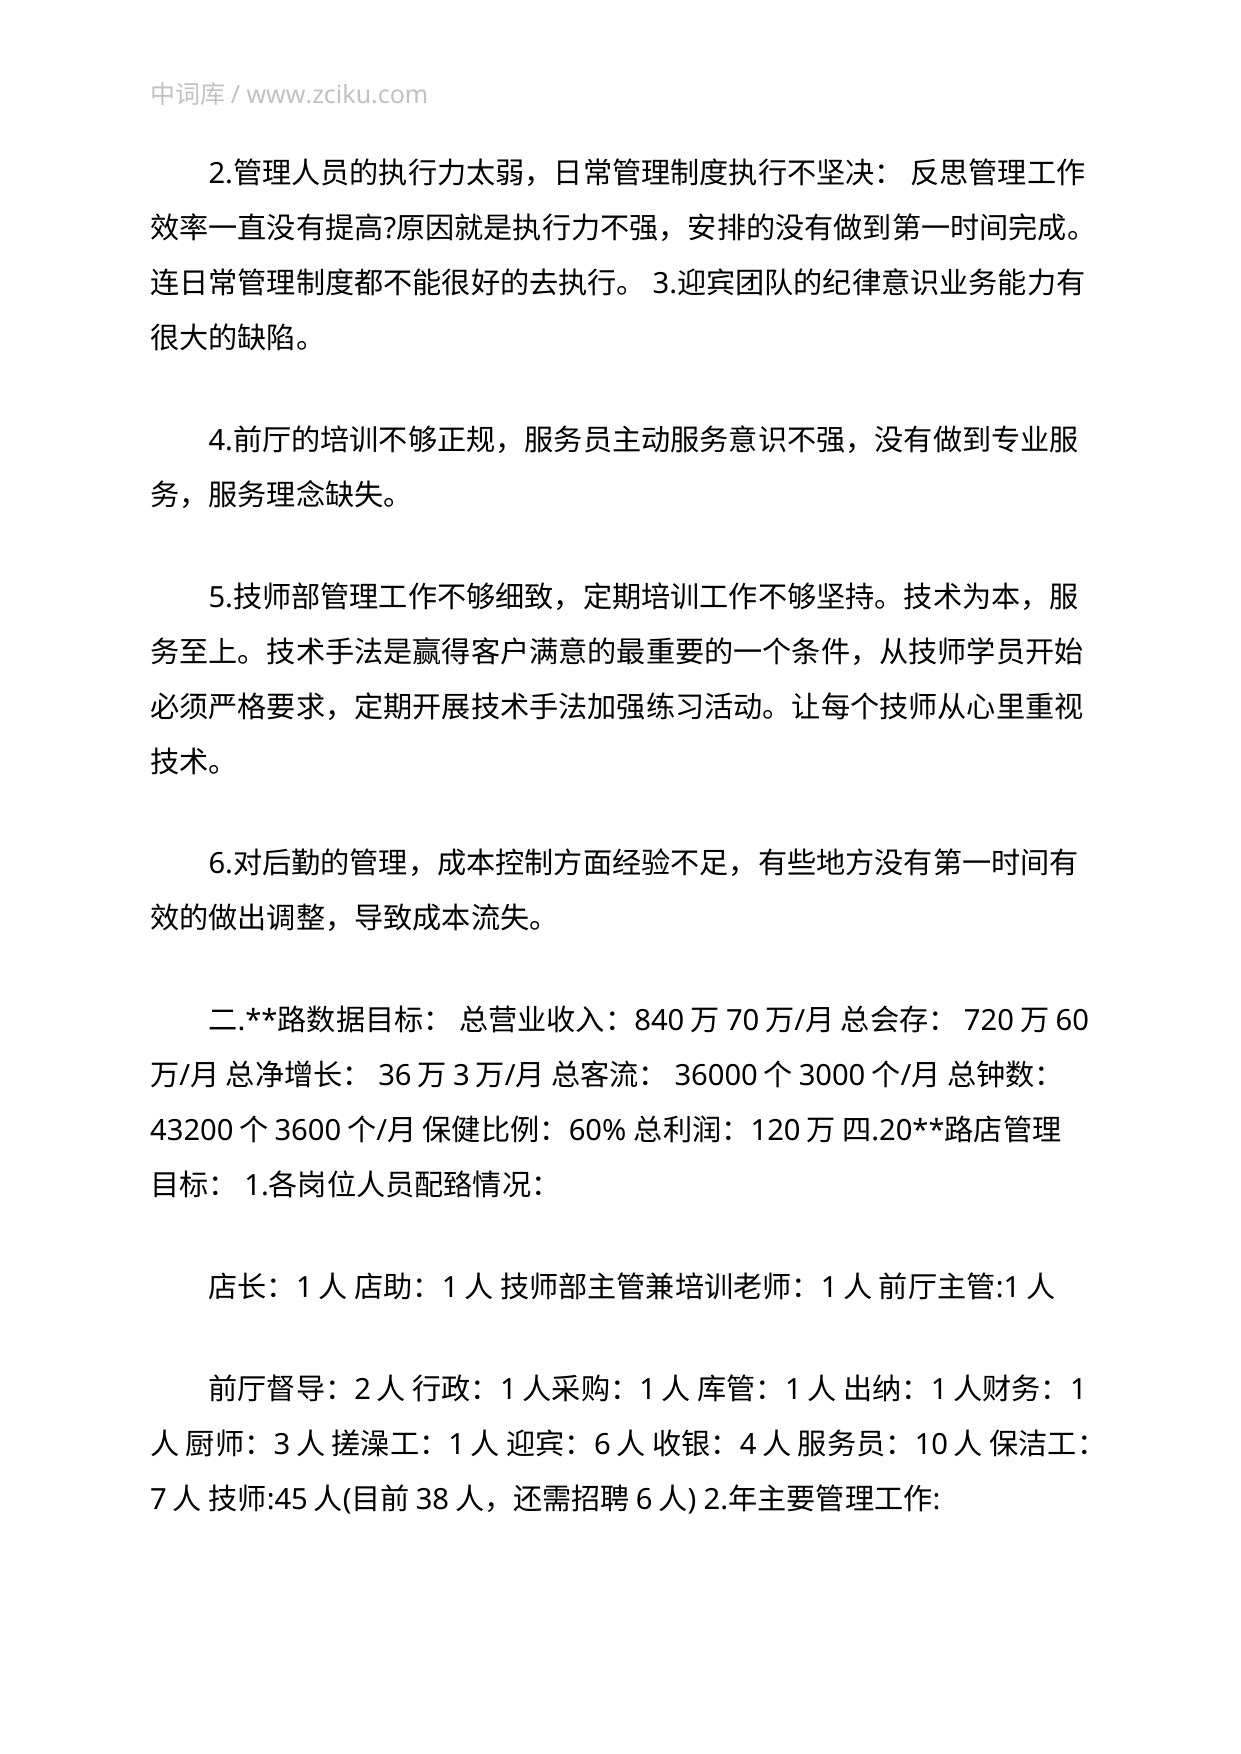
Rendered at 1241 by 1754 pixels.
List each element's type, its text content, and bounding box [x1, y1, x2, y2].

text 店长：1人 店助：1人 技师部主管兼培训老师：1人 前厅主管:1人 [150, 1264, 1090, 1306]
text 前厅督导：2人 行政：1人采购：1人 库管：1人 出纳：1人财务：1人 厨师：3人 搓澡工：1人 迎宾：6人 收银：4人 服务员：10人 保洁工：7人 技师:45人(目前38人，还需招聘6人) 2.年主要管理工作: [150, 1366, 1090, 1518]
text 二.**路数据目标： 总营业收入：840万 70万/月 总会存： 720万 60万/月 总净增长： 36万 3万/月 总客流： 36000个3000个/月 总钟数： 43200个3600个/月 保健比例：60% 总利润：120万 四.20**路店管理目标： 1.各岗位人员配臵情况： [150, 997, 1090, 1204]
text 5.技师部管理工作不够细致，定期培训工作不够坚持。技术为本，服务至上。技术手法是赢得客户满意的最重要的一个条件，从技师学员开始必须严格要求，定期开展技术手法加强练习活动。让每个技师从心里重视技术。 [150, 573, 1090, 781]
text 2.管理人员的执行力太弱，日常管理制度执行不坚决： 反思管理工作效率一直没有提高?原因就是执行力不强，安排的没有做到第一时间完成。连日常管理制度都不能很好的去执行。 3.迎宾团队的纪律意识业务能力有很大的缺陷。 [150, 150, 1090, 357]
text 6.对后勤的管理，成本控制方面经验不足，有些地方没有第一时间有效的做出调整，导致成本流失。 [150, 840, 1090, 937]
text 4.前厅的培训不够正规，服务员主动服务意识不强，没有做到专业服务，服务理念缺失。 [150, 417, 1090, 514]
